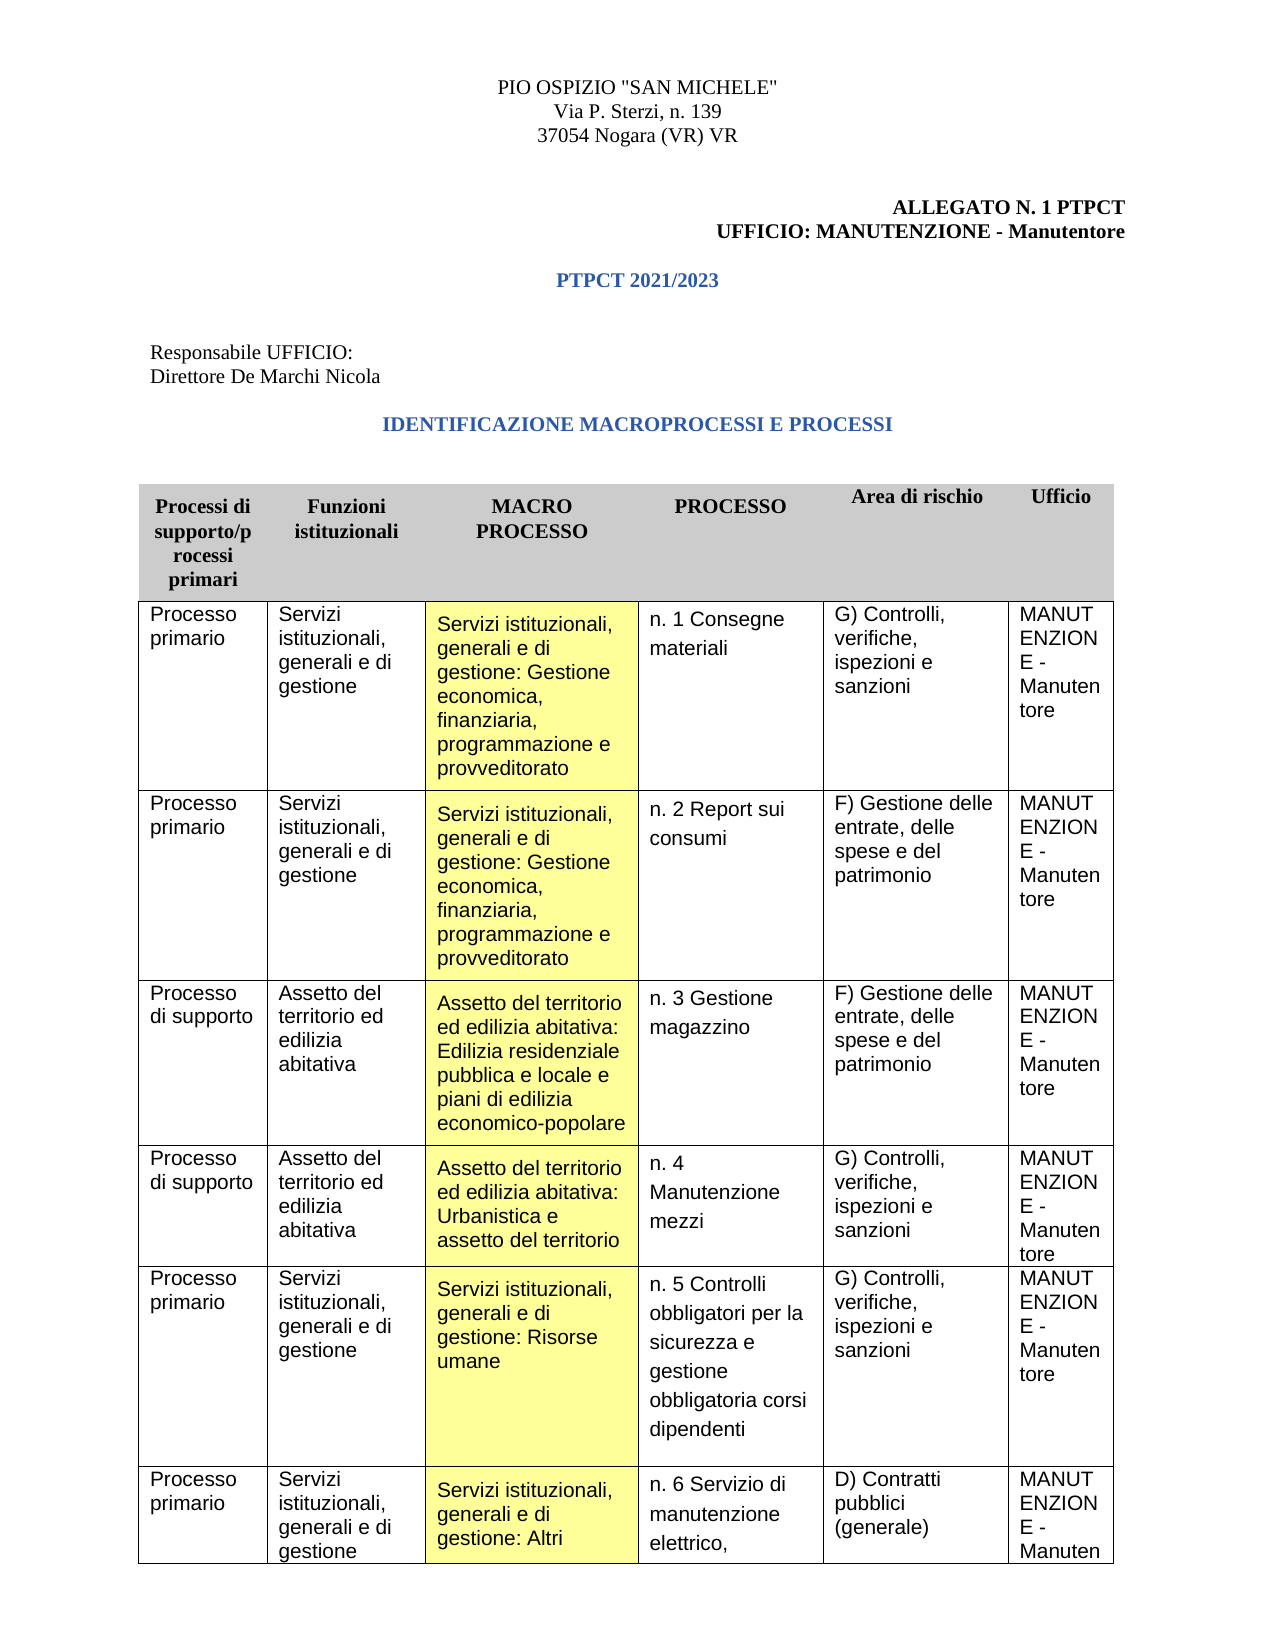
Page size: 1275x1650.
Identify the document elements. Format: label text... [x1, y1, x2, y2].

table_cell Servizi istituzionali, generali e di gestione [268, 602, 425, 790]
table_cell F) Gestione delle entrate, delle spese e del patrimonio [824, 981, 1008, 1145]
text Responsabile UFFICIO: [150, 340, 1125, 364]
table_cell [268, 1467, 425, 1563]
table_cell G) Controlli, verifiche, ispezioni e sanzioni [824, 1146, 1008, 1266]
text IDENTIFICAZIONE MACROPROCESSI E PROCESSI [150, 412, 1125, 436]
table_cell G) Controlli, verifiche, ispezioni e sanzioni [824, 602, 1008, 790]
table_header Processi di supporto/processi primari [139, 484, 267, 601]
table_cell MANUTENZIONE - Manutentore [1009, 981, 1113, 1145]
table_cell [824, 1467, 1008, 1563]
table_cell MANUTENZIONE - Manutentore [1009, 602, 1113, 790]
table_cell Processo primario [139, 1467, 267, 1563]
table_cell Servizi istituzionali, generali e di gestione: Gestione economica, finanziaria, programmazione e provveditorato [426, 602, 638, 790]
table_cell Servizi istituzionali, generali e di gestione: Risorse umane [426, 1267, 638, 1466]
table_cell MANUTENZIONE - Manutentore [1009, 1267, 1113, 1466]
text UFFICIO: MANUTENZIONE - Manutentore [150, 219, 1125, 243]
table_header MACRO PROCESSO [426, 484, 638, 601]
table_cell Processo primario [139, 791, 267, 980]
table_cell Assetto del territorio ed edilizia abitativa: Urbanistica e assetto del territorio [426, 1146, 638, 1266]
table_cell n. 2 Report sui consumi [639, 791, 823, 980]
text 37054 Nogara (VR) VR [150, 123, 1125, 147]
text PIO OSPIZIO "SAN MICHELE" [150, 75, 1125, 99]
table_cell Servizi istituzionali, generali e di gestione [268, 791, 425, 980]
table_cell Servizi istituzionali, generali e di gestione [268, 1267, 425, 1466]
text Direttore De Marchi Nicola [150, 364, 1125, 388]
table_cell Assetto del territorio ed edilizia abitativa [268, 981, 425, 1145]
table_cell MANUTENZIONE - Manutentore [1009, 1146, 1113, 1266]
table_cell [639, 1467, 823, 1563]
table_cell F) Gestione delle entrate, delle spese e del patrimonio [824, 791, 1008, 980]
text Via P. Sterzi, n. 139 [150, 99, 1125, 123]
table_cell Processo di supporto [139, 1146, 267, 1266]
table_header Ufficio [1008, 484, 1114, 601]
table_cell Processo di supporto [139, 981, 267, 1145]
table_header Area di rischio [823, 484, 1008, 601]
table_cell Servizi istituzionali, generali e di gestione: Gestione economica, finanziaria, programmazione e provveditorato [426, 791, 638, 980]
table_cell Assetto del territorio ed edilizia abitativa [268, 1146, 425, 1266]
table_cell G) Controlli, verifiche, ispezioni e sanzioni [824, 1267, 1008, 1466]
text ALLEGATO N. 1 PTPCT [150, 195, 1125, 219]
table_cell n. 5 Controlli obbligatori per la sicurezza e gestione obbligatoria corsi dipendenti [639, 1267, 823, 1466]
table_cell Assetto del territorio ed edilizia abitativa: Edilizia residenziale pubblica e locale e piani di edilizia economico-popolare [426, 981, 638, 1145]
table_cell MANUTENZIONE - Manutentore [1009, 791, 1113, 980]
table_cell Processo primario [139, 602, 267, 790]
table_cell Processo primario [139, 1267, 267, 1466]
table_header Funzioni istituzionali [267, 484, 426, 601]
table_cell n. 1 Consegne materiali [639, 602, 823, 790]
text PTPCT 2021/2023 [150, 267, 1125, 292]
table_cell n. 4 Manutenzione mezzi [639, 1146, 823, 1266]
table_header PROCESSO [638, 484, 823, 601]
table_cell n. 3 Gestione magazzino [639, 981, 823, 1145]
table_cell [1009, 1467, 1113, 1563]
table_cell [426, 1467, 638, 1563]
